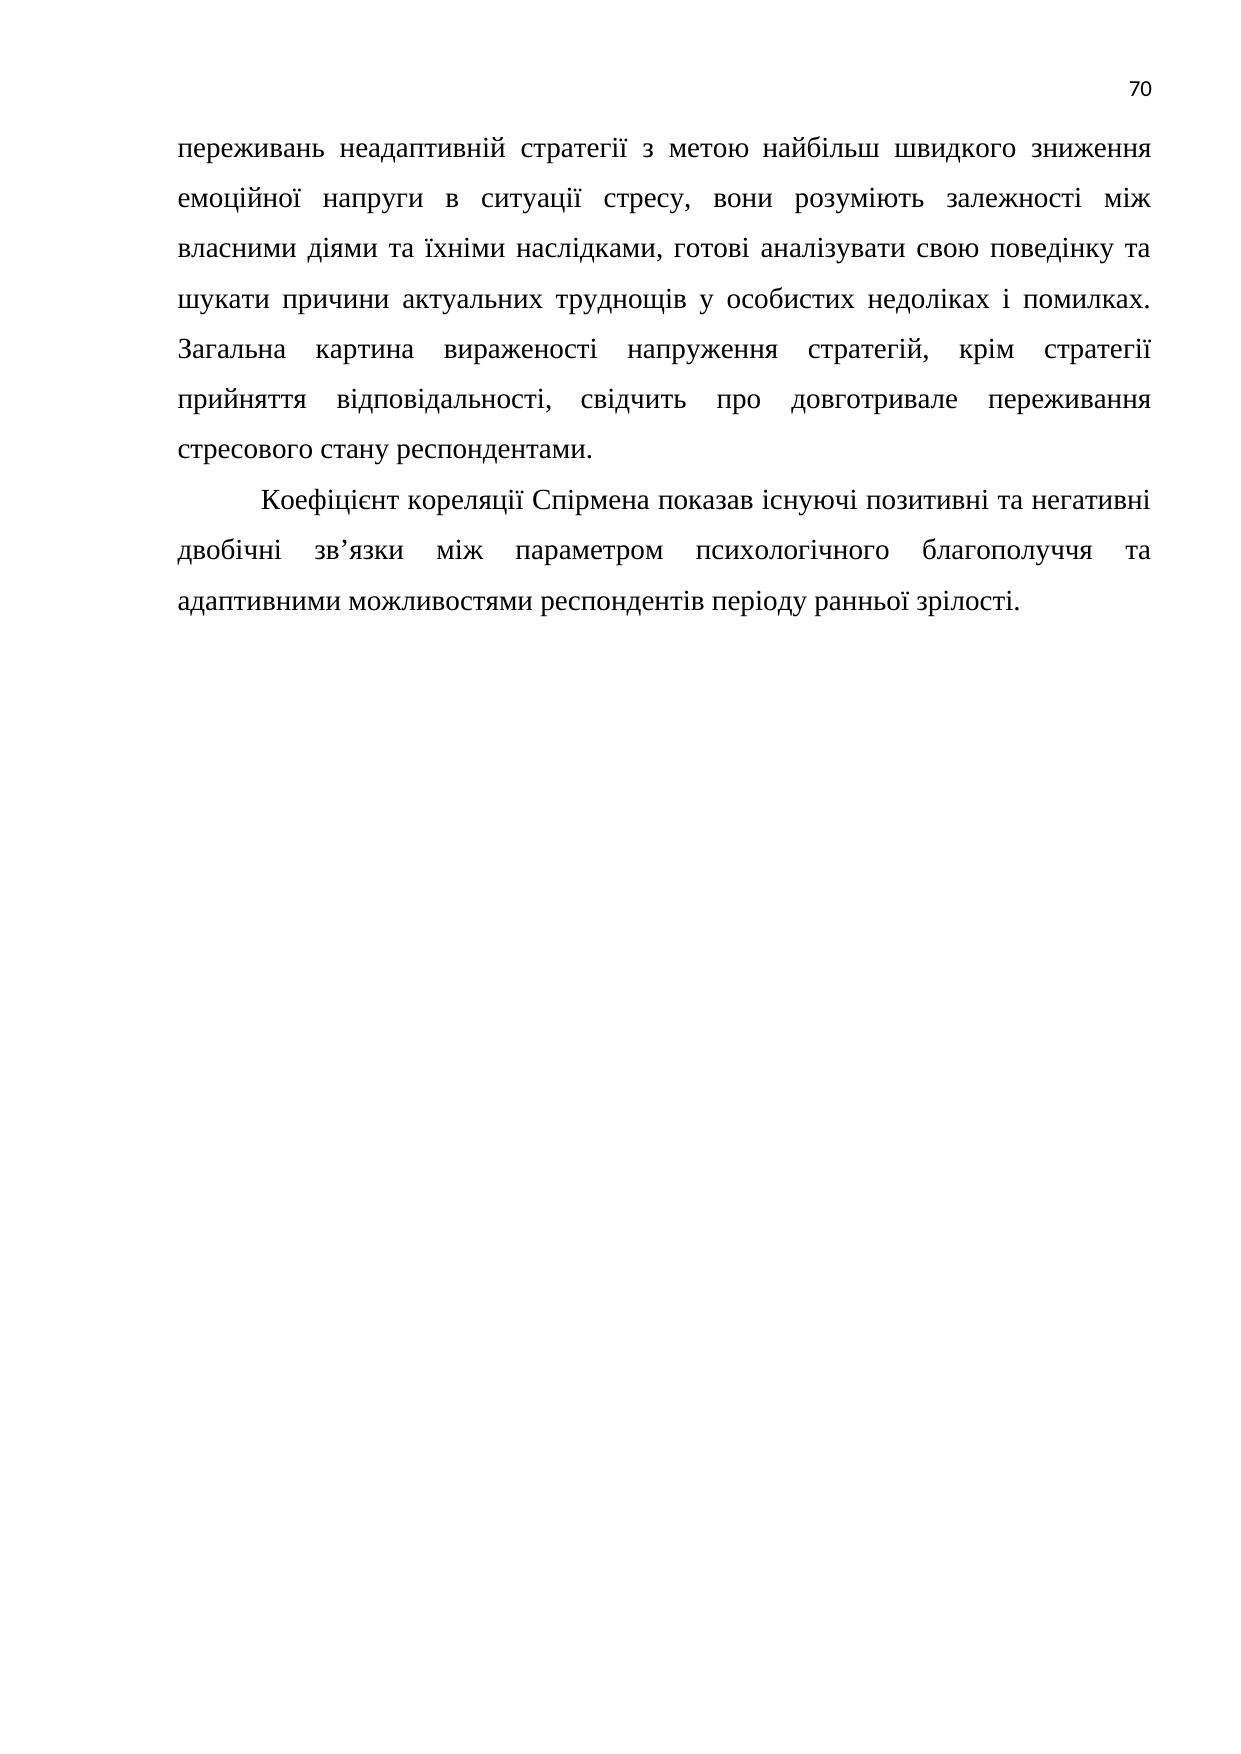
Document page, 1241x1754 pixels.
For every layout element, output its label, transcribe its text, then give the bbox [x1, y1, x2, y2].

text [177, 130, 1152, 465]
text Коефіцієнт кореляції Спірмена показав існуючі позитивні та негативні двобічні зв’язки між параметром психологічного благополуччя та адаптивними можливостями респондентів періоду ранньої зрілості. [177, 482, 1152, 616]
